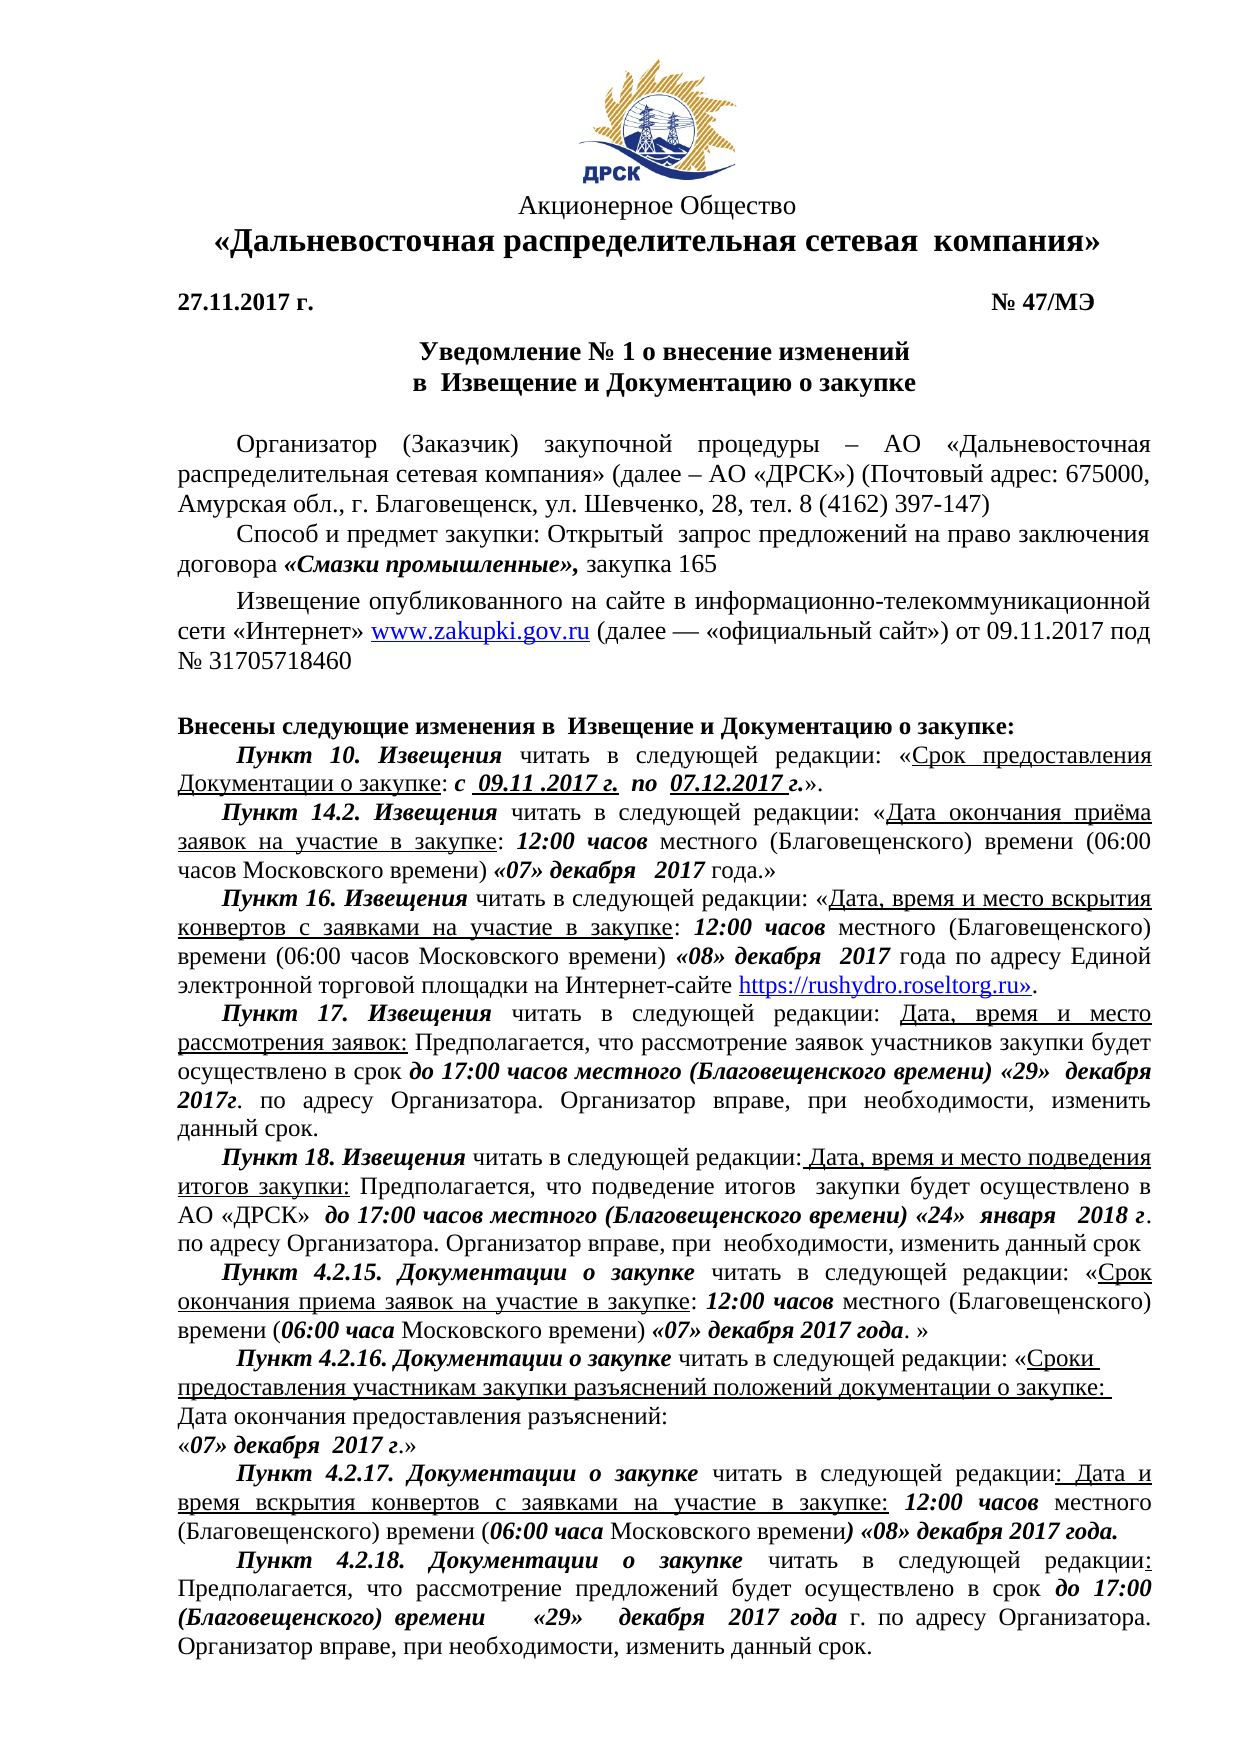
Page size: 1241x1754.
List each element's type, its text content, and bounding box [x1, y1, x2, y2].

text Уведомление № 1 о внесение изменений [177, 335, 1152, 366]
text Дата окончания предоставления разъяснений: [177, 1401, 1152, 1430]
text «Дальневосточная распределительная сетевая компания» [177, 220, 1137, 258]
list Пункт 17. Извещения читать в следующей редакции: Дата, время и место рассмотрения заявок: Предполагается, что рассмотрение заявок участников закупки будет осуществлено в срок до 17:00 часов местного (Благовещенского времени) «29» декабря 2017г. по адресу Организатора. Организатор вправе, при необходимости, изменить данный срок. [177, 998, 1152, 1142]
text Пункт 4.2.15. Документации о закупке читать в следующей редакции: «Срок окончания приема заявок на участие в закупке: 12:00 часов местного (Благовещенского) времени (06емьсот пятьдесят пять тысяч четырестадвести:00 часа Московского времени) «07» декабря 2017 года. » [177, 1257, 1152, 1343]
text Пункт 4.2.16. Документации о закупке читать в следующей редакции: «Сроки предоставления участникам закупки разъяснений положений документации о закупке: [177, 1343, 1152, 1401]
text Пункт 4.2.17. Документации о закупке читать в следующей редакции: Дата и время вскрытия конвертов с заявками на участие в закупке: 12:00 часов местного (Благовещенского) времени (06емьсот пятьдесят пять тысяч четырестадвести:00 часа Московского времени) «08» декабря 2017 года. [177, 1458, 1152, 1545]
list Способ и предмет закупки: Открытый запрос предложений на право заключения договора «Смазки промышленные», закупка 165 [177, 518, 1152, 578]
text 27.11.2017 г. № 47/МЭ [177, 287, 1152, 316]
text «07» декабря 2017 г.» [177, 1430, 1152, 1458]
list Пункт 18. Извещения читать в следующей редакции: Дата, время и место подведения итогов закупки: Предполагается, что подведение итогов закупки будет осуществлено в АО «ДРСК» до 17:00 часов местного (Благовещенского времени) «24» января 2018 г. по адресу Организатора. Организатор вправе, при необходимости, изменить данный срок [177, 1142, 1152, 1257]
list Пункт 14.2. Извещения читать в следующей редакции: «Дата окончания приёма заявок на участие в закупке: 12:00 часов местного (Благовещенского) времени (06:00 часов Московского времени) «07» декабря 2017 года.» [177, 797, 1152, 883]
picture [577, 59, 737, 189]
text Пункт 4.2.18. Документации о закупке читать в следующей редакции: Предполагается, что рассмотрение предложений будет осуществлено в срок до 17:00 (Благовещенского) времени «29» декабря 2017 года г. по адресу Организатора. Организатор вправе, при необходимости, изменить данный срок. [177, 1545, 1152, 1660]
subtitle Акционерное Общество [177, 189, 1137, 220]
list Пункт 16. Извещения читать в следующей редакции: «Дата, время и место вскрытия конвертов с заявками на участие в закупке: 12:00 часов местного (Благовещенского) времени (06:00 часов Московского времени) «08» декабря 2017 года по адресу Единой электронной торговой площадки на Интернет-сайте https://rushydro.roseltorg.ru». [177, 883, 1152, 998]
text в Извещение и Документацию о закупке [177, 366, 1152, 397]
list Извещение опубликованного на сайте в информационно-телекоммуникационной сети «Интернет» www.zakupki.gov.ru (далее — «официальный сайт») от 09.11.2017 под № 31705718460 [177, 585, 1152, 675]
list Организатор (Заказчик) закупочной процедуры – АО «Дальневосточная распределительная сетевая компания» (далее – АО «ДРСК») (Почтовый адрес: 675000, Амурская обл., г. Благовещенск, ул. Шевченко, 28, тел. 8 (4162) 397-147) [177, 428, 1152, 518]
list Пункт 10. Извещения читать в следующей редакции: «Срок предоставления Документации о закупке: с 09.11 .2017 г. по 07.12.2017 г.». [177, 740, 1152, 797]
list Внесены следующие изменения в Извещение и Документацию о закупке: [177, 711, 1152, 740]
